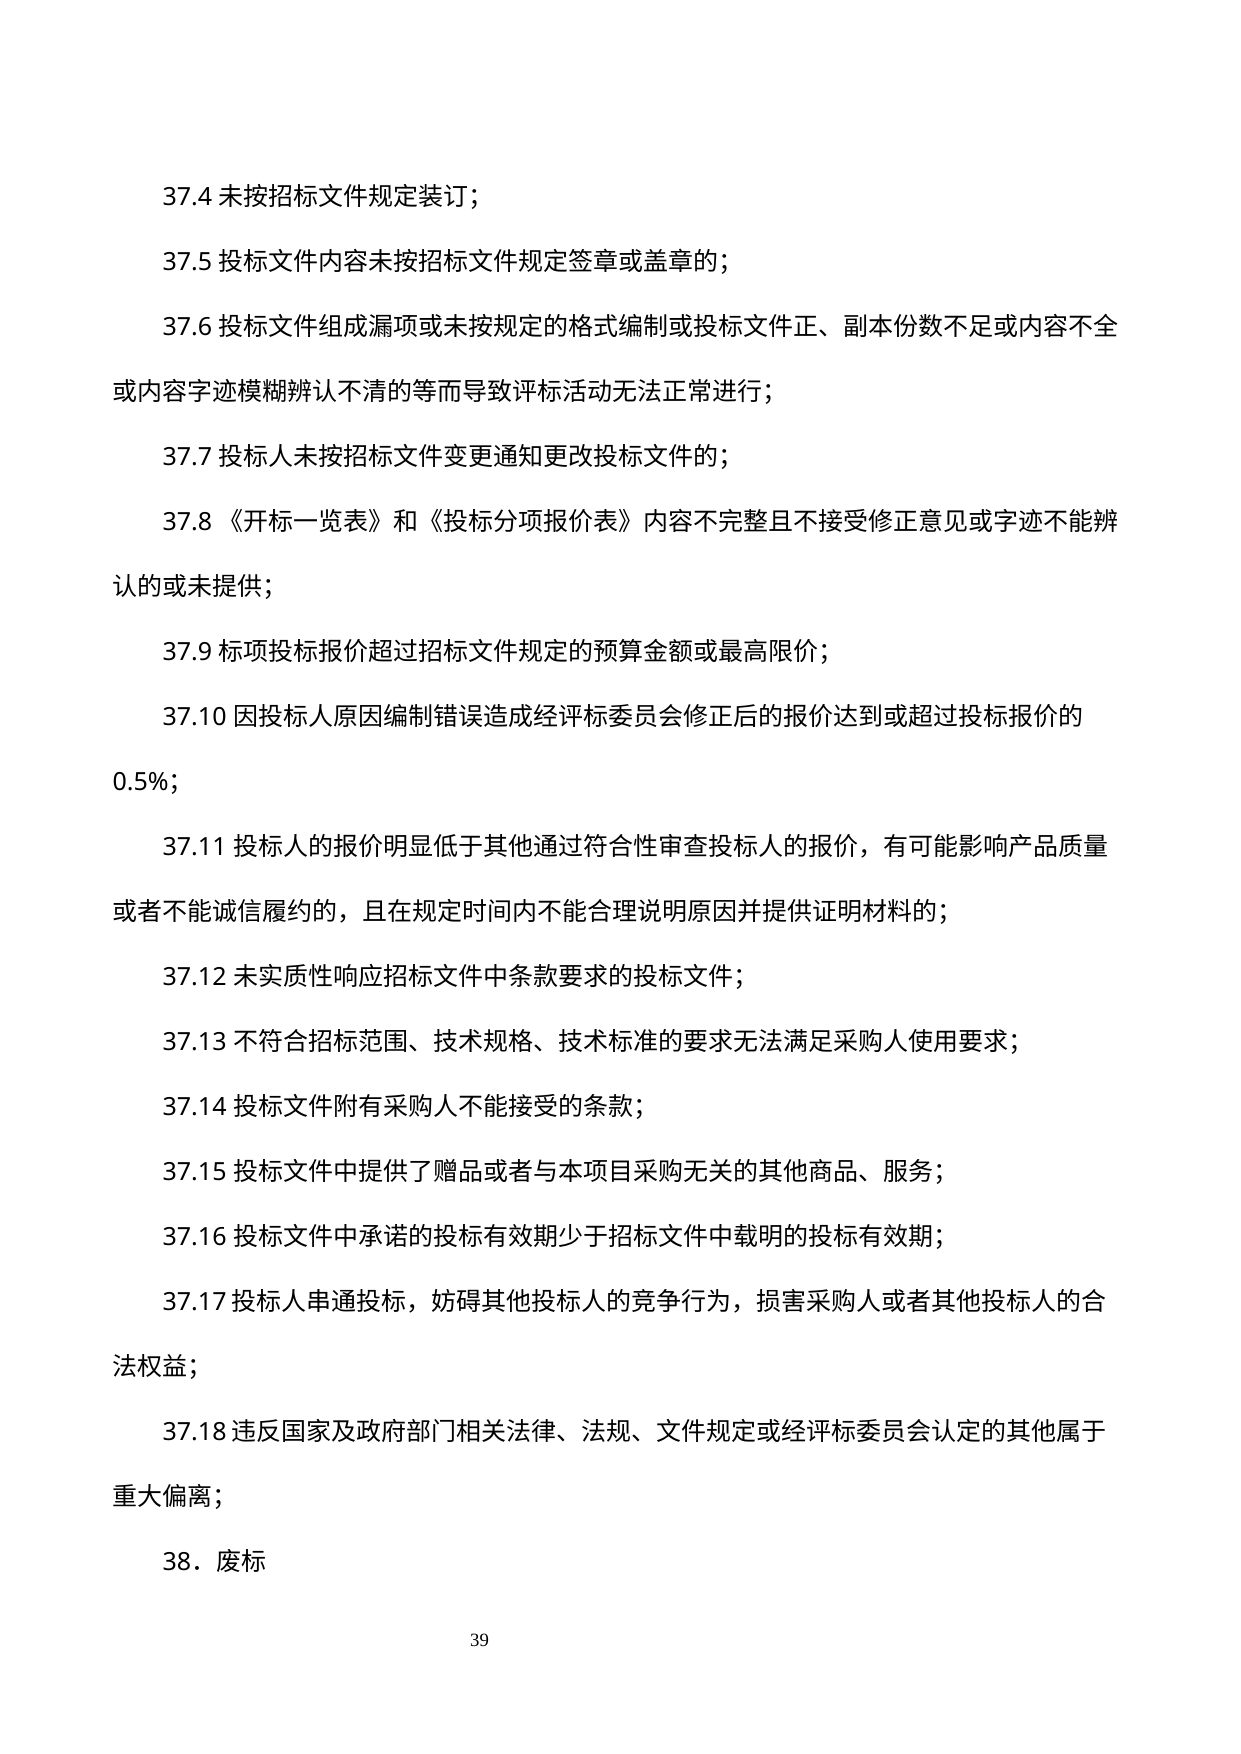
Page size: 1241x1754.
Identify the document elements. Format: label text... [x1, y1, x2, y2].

text 37.15 投标文件中提供了赠品或者与本项目采购无关的其他商品、服务； [112, 1137, 1128, 1202]
text 37.7 投标人未按招标文件变更通知更改投标文件的； [112, 422, 1128, 487]
text 37.4 未按招标文件规定装订； [112, 162, 1128, 227]
text 37.14 投标文件附有采购人不能接受的条款； [112, 1072, 1128, 1137]
text 37.13 不符合招标范围、技术规格、技术标准的要求无法满足采购人使用要求； [112, 1007, 1128, 1072]
text 37.16 投标文件中承诺的投标有效期少于招标文件中载明的投标有效期； [112, 1202, 1128, 1267]
text 38．废标 [112, 1527, 1128, 1592]
text 37.6 投标文件组成漏项或未按规定的格式编制或投标文件正、副本份数不足或内容不全或内容字迹模糊辨认不清的等而导致评标活动无法正常进行； [112, 292, 1128, 422]
text 37.9 标项投标报价超过招标文件规定的预算金额或最高限价； [112, 617, 1128, 682]
text 37.18违反国家及政府部门相关法律、法规、文件规定或经评标委员会认定的其他属于重大偏离； [112, 1397, 1128, 1527]
text 37.12 未实质性响应招标文件中条款要求的投标文件； [112, 942, 1128, 1007]
text 37.11 投标人的报价明显低于其他通过符合性审查投标人的报价，有可能影响产品质量或者不能诚信履约的，且在规定时间内不能合理说明原因并提供证明材料的； [112, 812, 1128, 942]
text 37.10 因投标人原因编制错误造成经评标委员会修正后的报价达到或超过投标报价的0.5%； [112, 682, 1128, 812]
text 37.17投标人串通投标，妨碍其他投标人的竞争行为，损害采购人或者其他投标人的合法权益； [112, 1267, 1128, 1397]
text 37.8 《开标一览表》和《投标分项报价表》内容不完整且不接受修正意见或字迹不能辨认的或未提供； [112, 487, 1128, 617]
text 37.5 投标文件内容未按招标文件规定签章或盖章的； [112, 227, 1128, 292]
